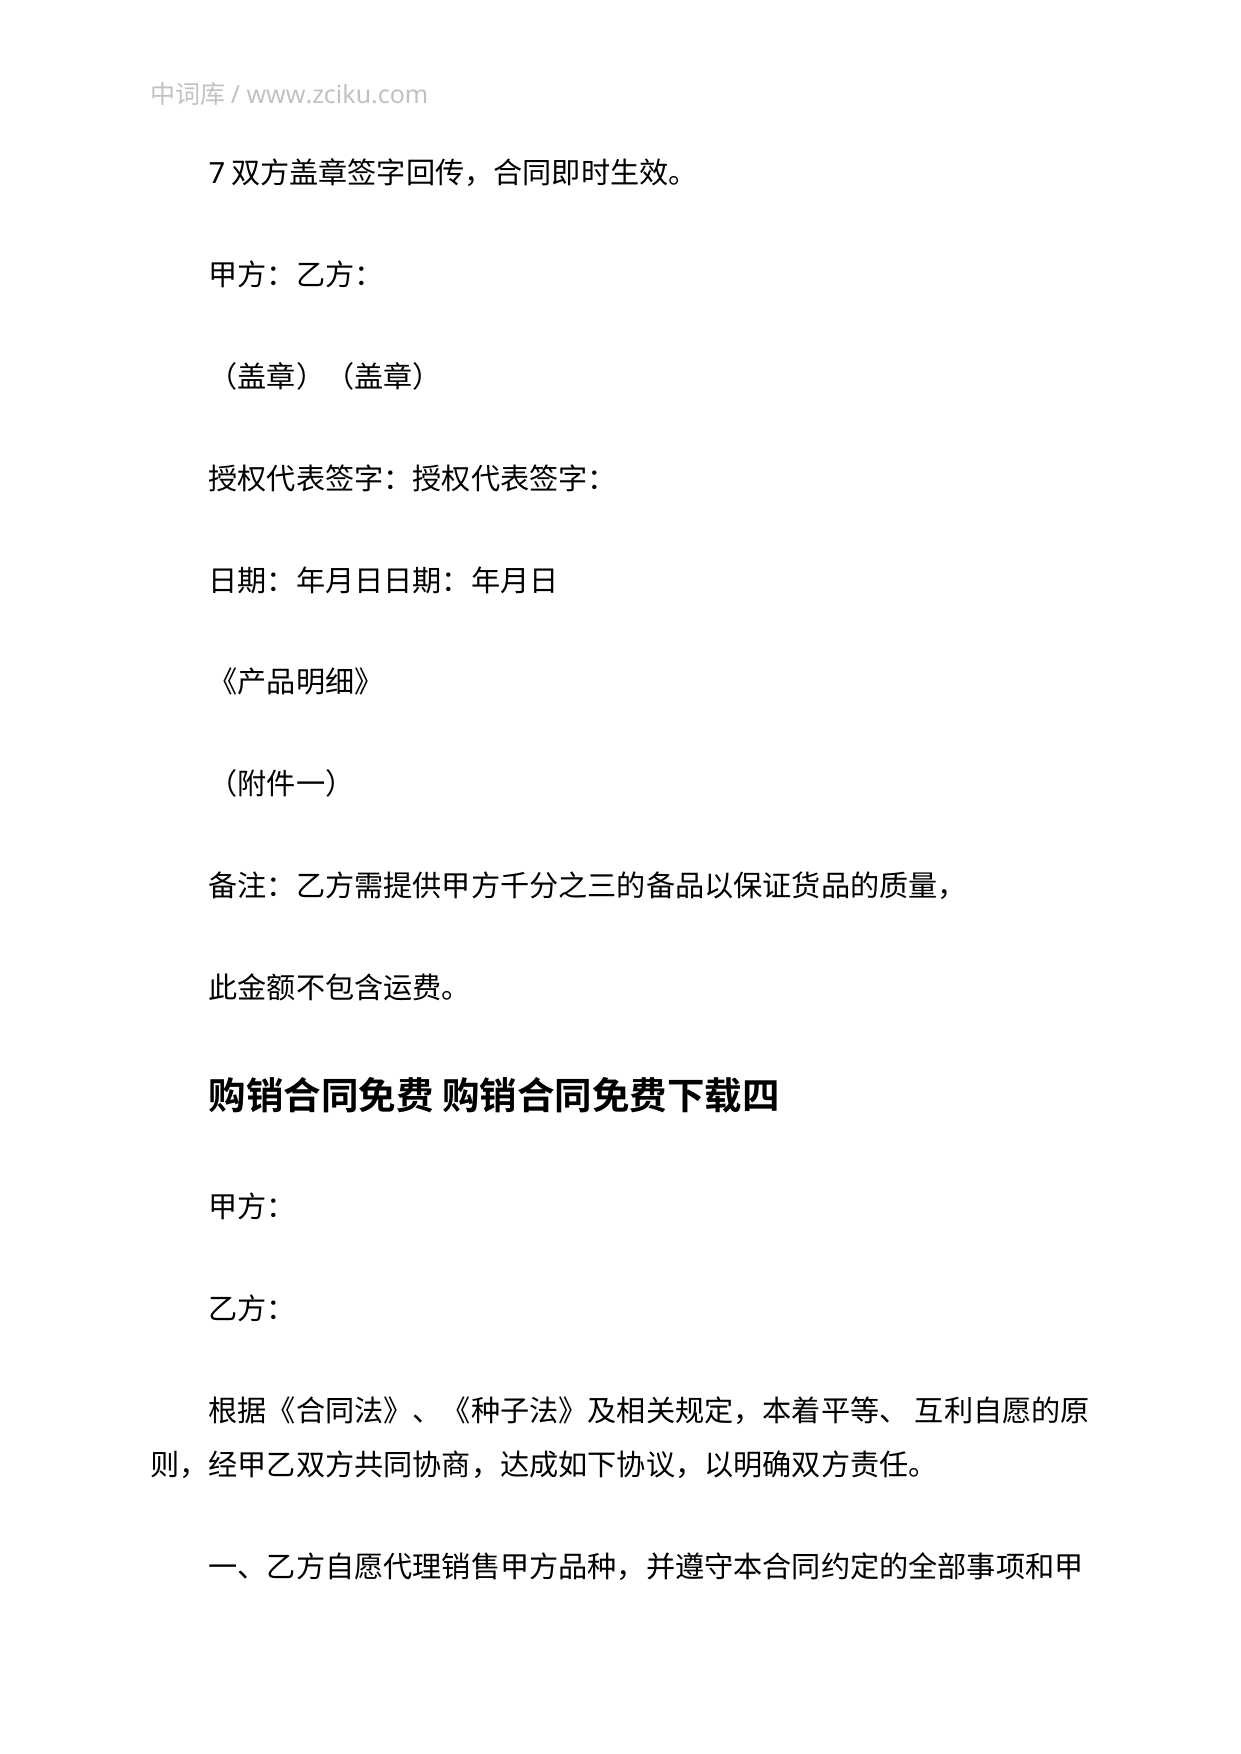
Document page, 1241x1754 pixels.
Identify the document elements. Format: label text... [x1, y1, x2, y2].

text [150, 1544, 1090, 1586]
text （附件一） [150, 761, 1090, 803]
text 备注：乙方需提供甲方千分之三的备品以保证货品的质量， [150, 863, 1090, 905]
text 此金额不包含运费。 [150, 964, 1090, 1007]
text 授权代表签字：授权代表签字： [150, 456, 1090, 498]
text 7双方盖章签字回传，合同即时生效。 [150, 150, 1090, 192]
text 根据《合同法》、《种子法》及相关规定，本着平等、 互利自愿的原则，经甲乙双方共同协商，达成如下协议，以明确双方责任。 [150, 1387, 1090, 1484]
text 乙方： [150, 1285, 1090, 1328]
text 甲方：乙方： [150, 252, 1090, 294]
text 日期：年月日日期：年月日 [150, 557, 1090, 599]
text 购销合同免费 购销合同免费下载四 [150, 1066, 1090, 1120]
text （盖章）（盖章） [150, 354, 1090, 396]
text 甲方： [150, 1183, 1090, 1226]
text 《产品明细》 [150, 659, 1090, 701]
